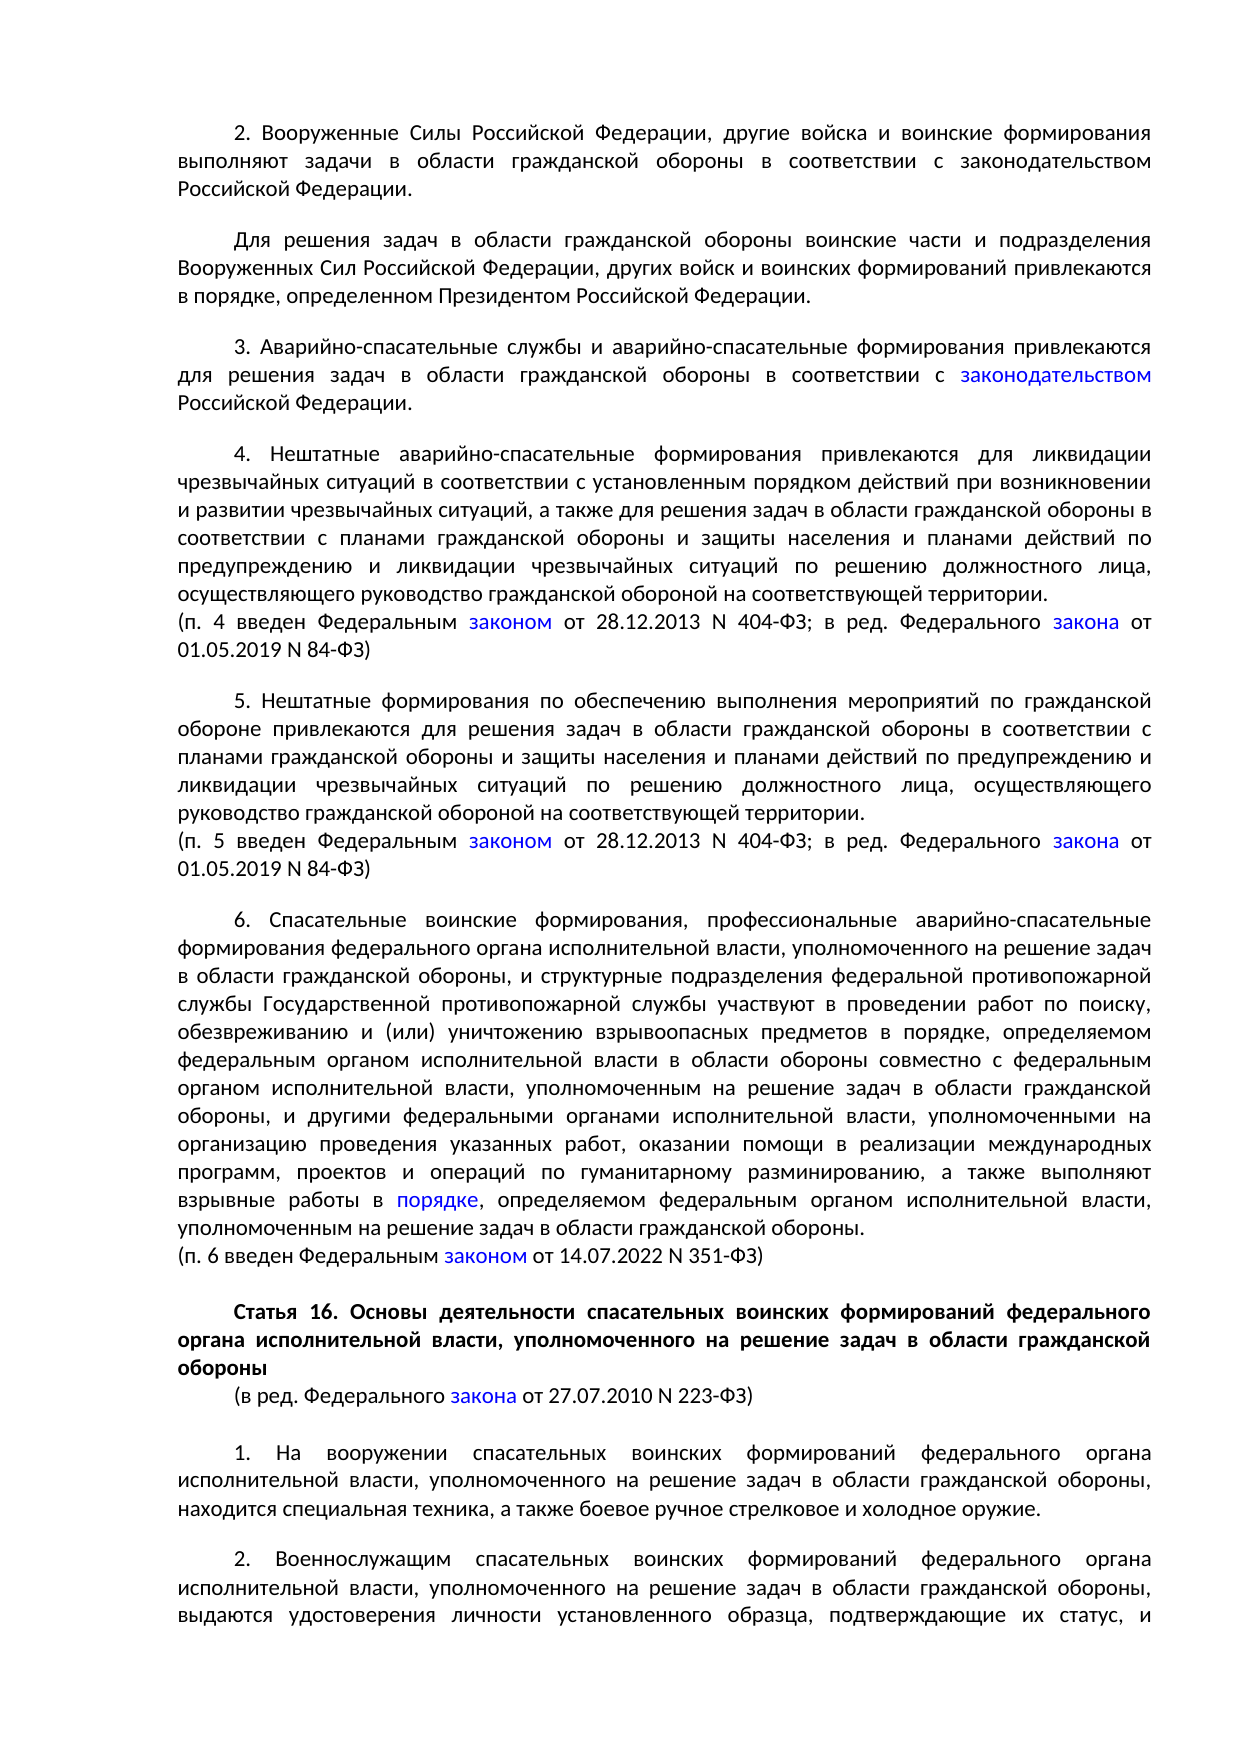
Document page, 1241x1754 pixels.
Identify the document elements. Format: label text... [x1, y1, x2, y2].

text (п. 6 введен Федеральным законом от 14.07.2022 N 351-ФЗ) [177, 1241, 1152, 1269]
text (в ред. Федерального закона от 27.07.2010 N 223-ФЗ) [177, 1382, 1152, 1409]
text 5. Нештатные формирования по обеспечению выполнения мероприятий по гражданской обороне привлекаются для решения задач в области гражданской обороны в соответствии с планами гражданской обороны и защиты населения и планами действий по предупреждению и ликвидации чрезвычайных ситуаций по решению должностного лица, осуществляющего руководство гражданской обороной на соответствующей территории. [177, 686, 1152, 826]
text 4. Нештатные аварийно-спасательные формирования привлекаются для ликвидации чрезвычайных ситуаций в соответствии с установленным порядком действий при возникновении и развитии чрезвычайных ситуаций, а также для решения задач в области гражданской обороны в соответствии с планами гражданской обороны и защиты населения и планами действий по предупреждению и ликвидации чрезвычайных ситуаций по решению должностного лица, осуществляющего руководство гражданской обороной на соответствующей территории. [177, 439, 1152, 607]
text (п. 5 введен Федеральным законом от 28.12.2013 N 404-ФЗ; в ред. Федерального закона от 01.05.2019 N 84-ФЗ) [177, 826, 1152, 882]
text (п. 4 введен Федеральным законом от 28.12.2013 N 404-ФЗ; в ред. Федерального закона от 01.05.2019 N 84-ФЗ) [177, 607, 1152, 663]
text 2. Вооруженные Силы Российской Федерации, другие войска и воинские формирования выполняют задачи в области гражданской обороны в соответствии с законодательством Российской Федерации. [177, 118, 1152, 202]
text Для решения задач в области гражданской обороны воинские части и подразделения Вооруженных Сил Российской Федерации, других войск и воинских формирований привлекаются в порядке, определенном Президентом Российской Федерации. [177, 225, 1152, 309]
title Статья 16. Основы деятельности спасательных воинских формирований федерального органа исполнительной власти, уполномоченного на решение задач в области гражданской обороны [177, 1297, 1152, 1382]
text 3. Аварийно-спасательные службы и аварийно-спасательные формирования привлекаются для решения задач в области гражданской обороны в соответствии с законодательством Российской Федерации. [177, 332, 1152, 416]
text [177, 1544, 1152, 1629]
text 1. На вооружении спасательных воинских формирований федерального органа исполнительной власти, уполномоченного на решение задач в области гражданской обороны, находится специальная техника, а также боевое ручное стрелковое и холодное оружие. [177, 1438, 1152, 1522]
text 6. Спасательные воинские формирования, профессиональные аварийно-спасательные формирования федерального органа исполнительной власти, уполномоченного на решение задач в области гражданской обороны, и структурные подразделения федеральной противопожарной службы Государственной противопожарной службы участвуют в проведении работ по поиску, обезвреживанию и (или) уничтожению взрывоопасных предметов в порядке, определяемом федеральным органом исполнительной власти в области обороны совместно с федеральным органом исполнительной власти, уполномоченным на решение задач в области гражданской обороны, и другими федеральными органами исполнительной власти, уполномоченными на организацию проведения указанных работ, оказании помощи в реализации международных программ, проектов и операций по гуманитарному разминированию, а также выполняют взрывные работы в порядке, определяемом федеральным органом исполнительной власти, уполномоченным на решение задач в области гражданской обороны. [177, 905, 1152, 1241]
